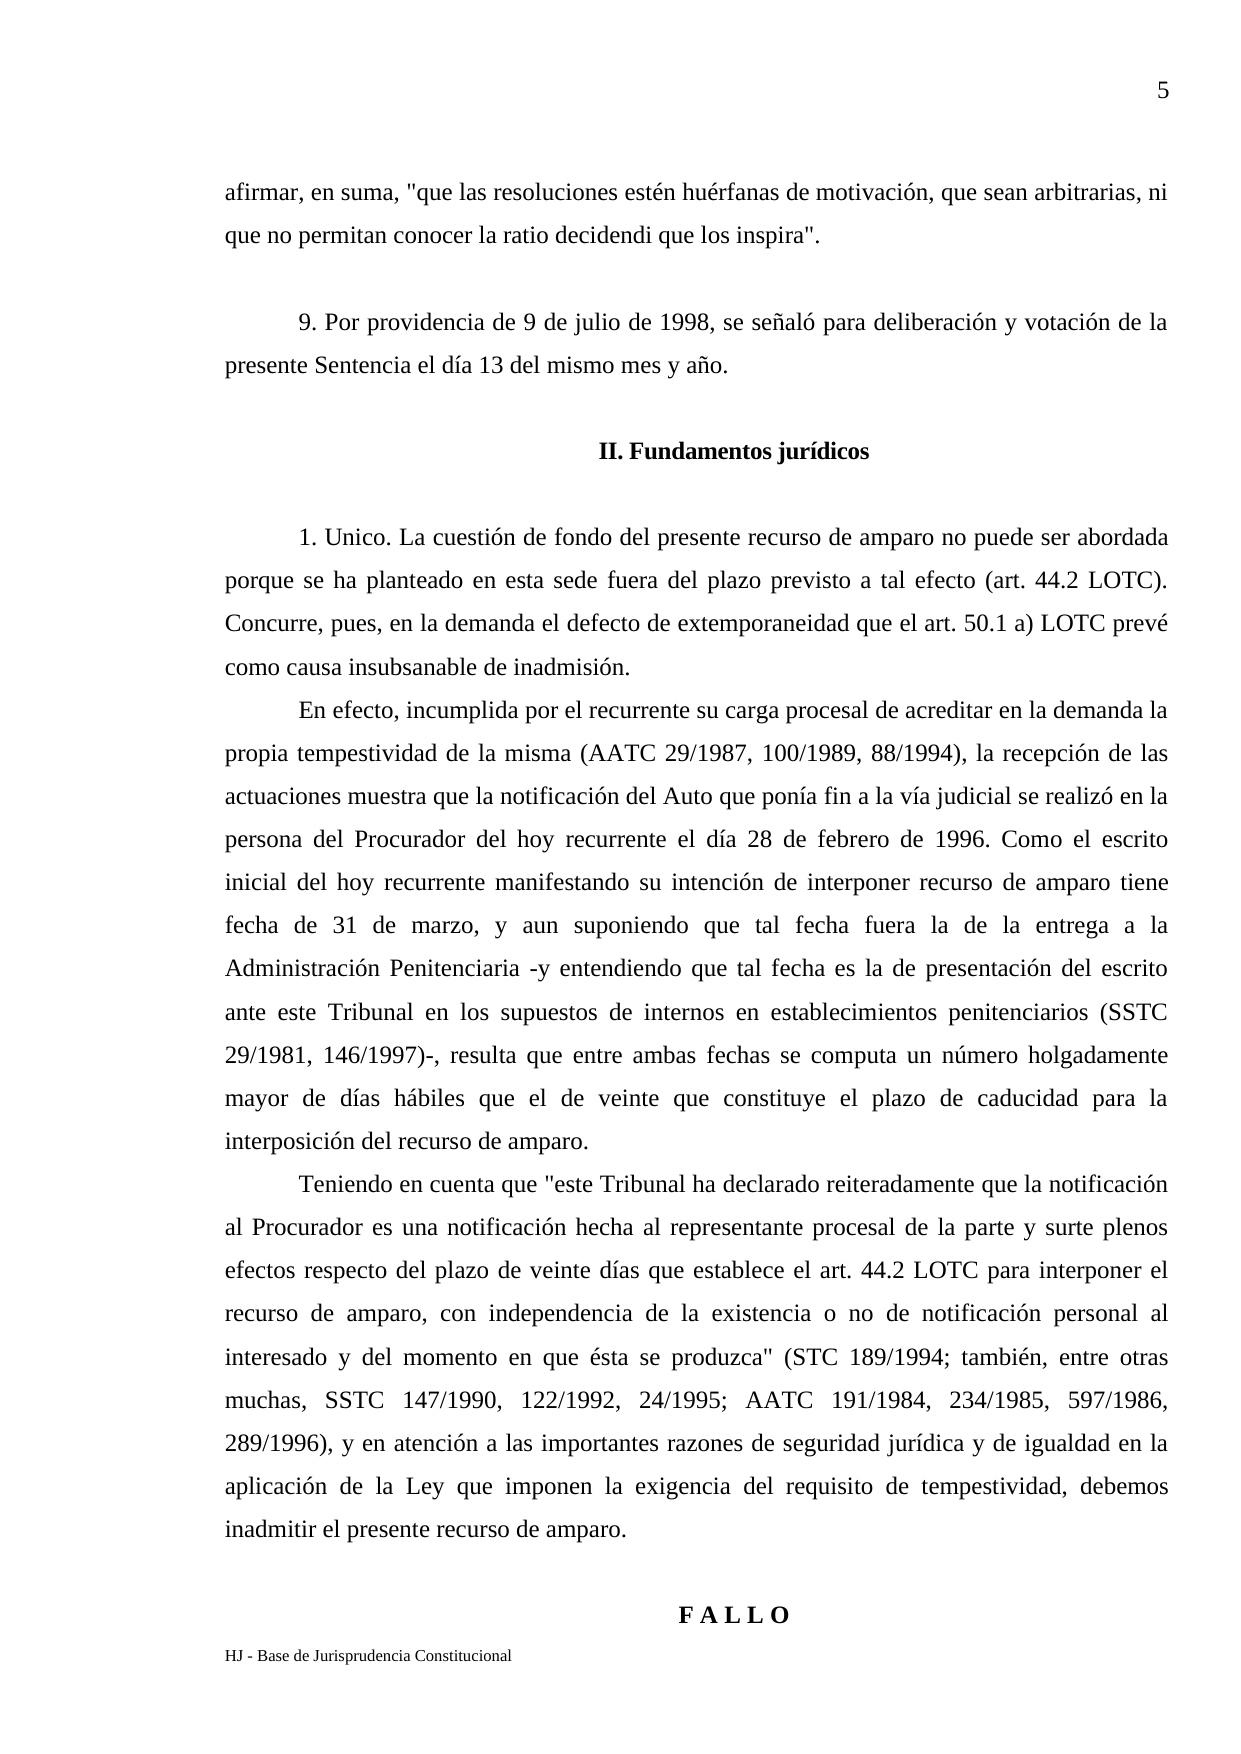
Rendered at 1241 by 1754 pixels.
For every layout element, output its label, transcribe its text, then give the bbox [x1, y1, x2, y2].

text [224, 177, 1169, 249]
text 1. Unico. La cuestión de fondo del presente recurso de amparo no puede ser abordada porque se ha planteado en esta sede fuera del plazo previsto a tal efecto (art. 44.2 LOTC). Concurre, pues, en la demanda el defecto de extemporaneidad que el art. 50.1 a) LOTC prevé como causa insubsanable de inadmisión. [224, 522, 1169, 680]
text Teniendo en cuenta que "este Tribunal ha declarado reiteradamente que la notificación al Procurador es una notificación hecha al representante procesal de la parte y surte plenos efectos respecto del plazo de veinte días que establece el art. 44.2 LOTC para interponer el recurso de amparo, con independencia de la existencia o no de notificación personal al interesado y del momento en que ésta se produzca" (STC 189/1994; también, entre otras muchas, SSTC 147/1990, 122/1992, 24/1995; AATC 191/1984, 234/1985, 597/1986, 289/1996), y en atención a las importantes razones de seguridad jurídica y de igualdad en la aplicación de la Ley que imponen la exigencia del requisito de tempestividad, debemos inadmitir el presente recurso de amparo. [224, 1169, 1169, 1543]
subtitle II. Fundamentos jurídicos [224, 436, 1169, 465]
text 9. Por providencia de 9 de julio de 1998, se señaló para deliberación y votación de la presente Sentencia el día 13 del mismo mes y año. [224, 307, 1169, 378]
subtitle F A L L O [224, 1600, 1169, 1629]
text En efecto, incumplida por el recurrente su carga procesal de acreditar en la demanda la propia tempestividad de la misma (AATC 29/1987, 100/1989, 88/1994), la recepción de las actuaciones muestra que la notificación del Auto que ponía fin a la vía judicial se realizó en la persona del Procurador del hoy recurrente el día 28 de febrero de 1996. Como el escrito inicial del hoy recurrente manifestando su intención de interponer recurso de amparo tiene fecha de 31 de marzo, y aun suponiendo que tal fecha fuera la de la entrega a la Administración Penitenciaria -y entendiendo que tal fecha es la de presentación del escrito ante este Tribunal en los supuestos de internos en establecimientos penitenciarios (SSTC 29/1981, 146/1997)-, resulta que entre ambas fechas se computa un número holgadamente mayor de días hábiles que el de veinte que constituye el plazo de caducidad para la interposición del recurso de amparo. [224, 695, 1169, 1155]
